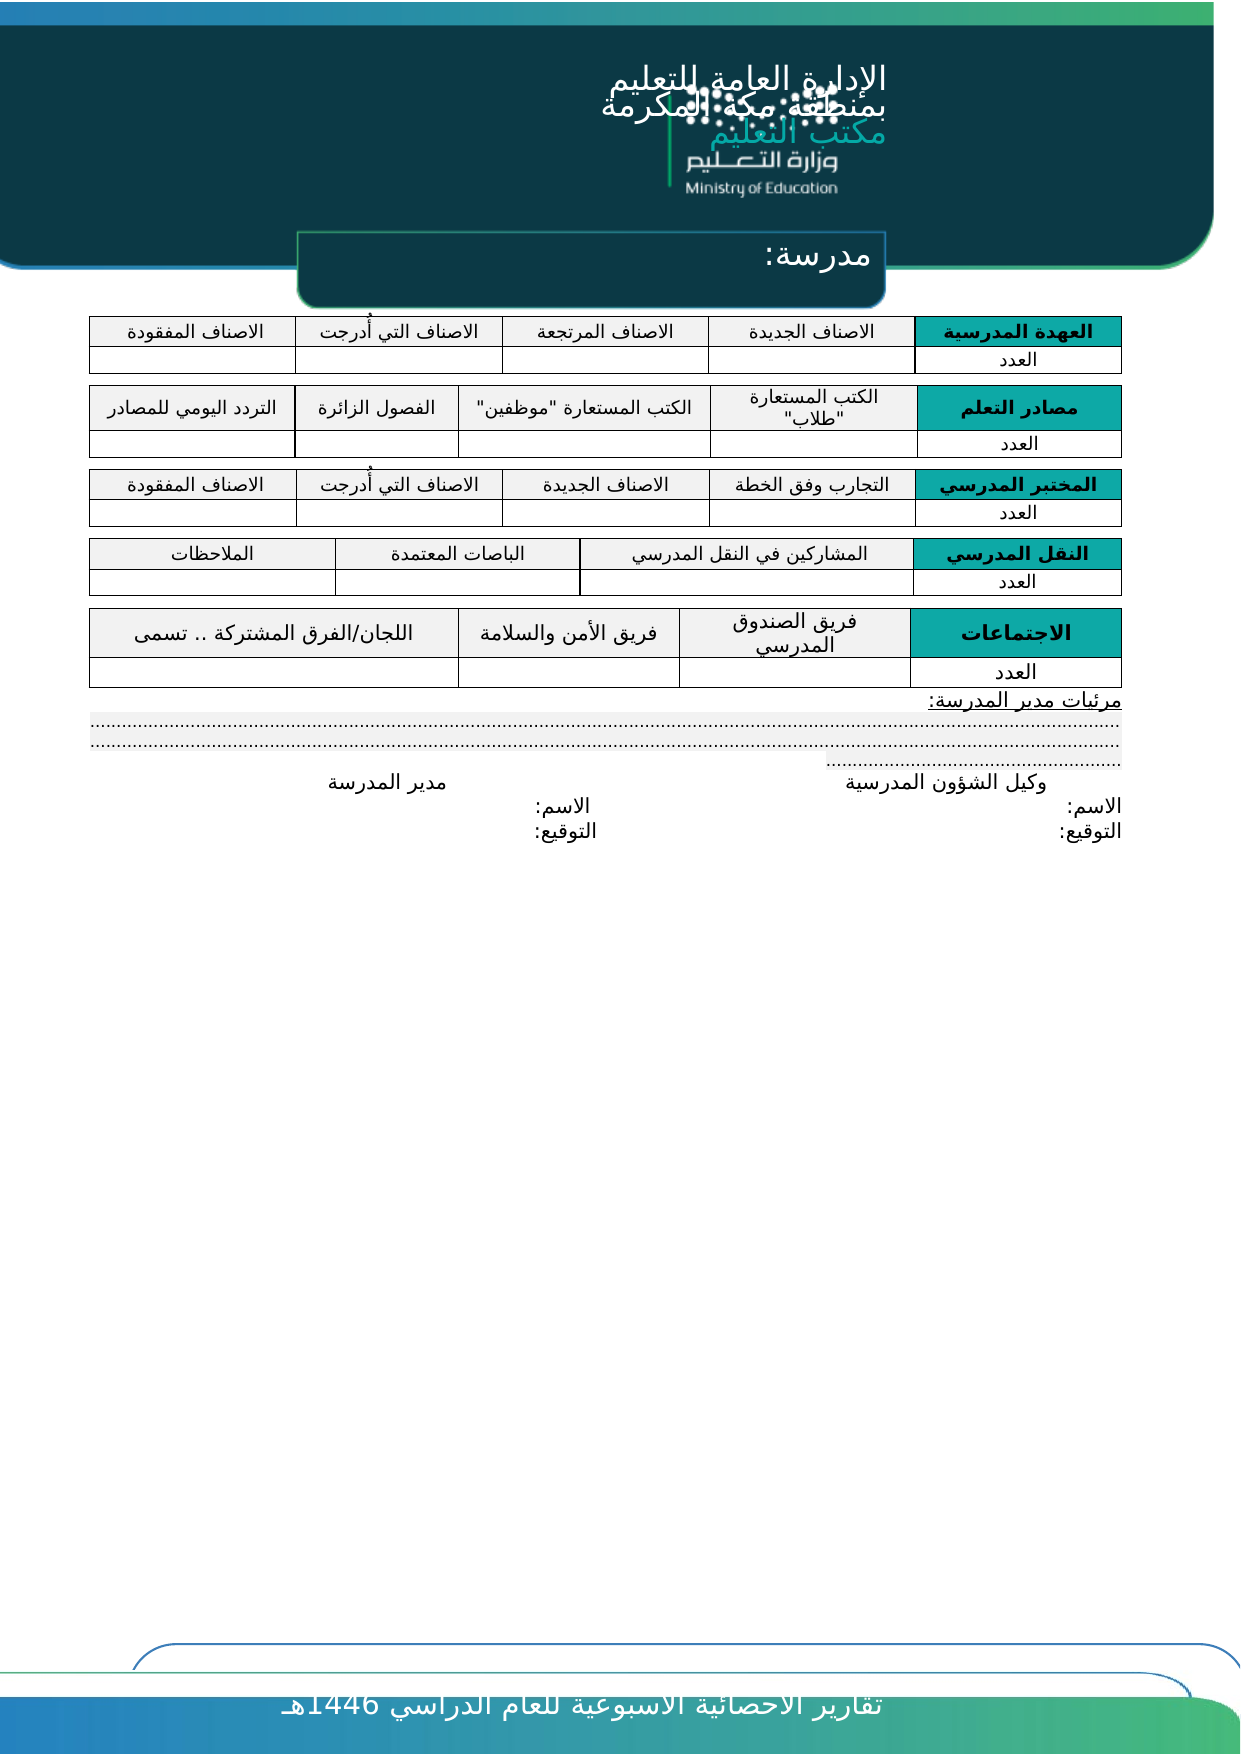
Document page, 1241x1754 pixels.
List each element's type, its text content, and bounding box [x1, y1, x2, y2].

table_header الكتب المستعارة "طلاب" [711, 386, 917, 430]
table_cell العدد [911, 658, 1121, 687]
table_header الاصناف المرتجعة [503, 317, 708, 346]
table_header الفصول الزائرة [296, 386, 458, 430]
table_cell [336, 570, 579, 595]
table_cell [709, 347, 914, 373]
table_cell [710, 500, 915, 526]
table_cell [581, 570, 913, 595]
table_cell [680, 658, 910, 687]
table_header الاصناف التي أُدرجت [296, 317, 502, 346]
table_cell [459, 431, 710, 457]
table_cell [711, 431, 917, 457]
table_header اللجان/الفرق المشتركة .. تسمى [90, 609, 458, 657]
table_header الاصناف الجديدة [503, 470, 709, 499]
picture [0, 2, 1214, 310]
text وكيل الشؤون المدرسية مدير المدرسة [89, 770, 1122, 794]
text التوقيع: التوقيع: [89, 819, 1122, 843]
table_cell [296, 347, 502, 373]
table_cell العدد [918, 431, 1121, 457]
table_cell [90, 658, 458, 687]
table_header مصادر التعلم [918, 386, 1121, 430]
table_cell [296, 431, 458, 457]
text الاسم: الاسم: [89, 794, 1122, 819]
table_header الكتب المستعارة "موظفين" [459, 386, 710, 430]
table_cell [90, 347, 295, 373]
table_header الاصناف المفقودة [90, 317, 295, 346]
table_header الاجتماعات [911, 609, 1121, 657]
table_cell العدد [914, 570, 1121, 595]
table_cell [90, 500, 296, 526]
table_header الاصناف التي أُدرجت [297, 470, 502, 499]
table_header فريق الأمن والسلامة [459, 609, 679, 657]
table_header الملاحظات [90, 539, 335, 569]
table_header التجارب وفق الخطة [710, 470, 915, 499]
table_cell [90, 570, 335, 595]
table_header فريق الصندوق المدرسي [680, 609, 910, 657]
table_header العهدة المدرسية [916, 317, 1121, 346]
table_header الباصات المعتمدة [336, 539, 579, 569]
table_cell [297, 500, 502, 526]
table_header المختبر المدرسي [916, 470, 1121, 499]
table_cell [503, 347, 708, 373]
table_cell العدد [916, 347, 1121, 373]
table_cell [459, 658, 679, 687]
table_header المشاركين في النقل المدرسي [581, 539, 913, 569]
table_cell العدد [916, 500, 1121, 526]
table_header الاصناف الجديدة [709, 317, 914, 346]
table_header التردد اليومي للمصادر [90, 386, 294, 430]
table_cell [90, 431, 294, 457]
table_header الاصناف المفقودة [90, 470, 296, 499]
text مرئيات مدير المدرسة: .............................................................................................................................................................................................................................................................................................................................................................................................................................................................. [89, 688, 1122, 770]
table_header النقل المدرسي [914, 539, 1121, 569]
table_cell [503, 500, 709, 526]
picture [0, 1670, 1241, 1754]
